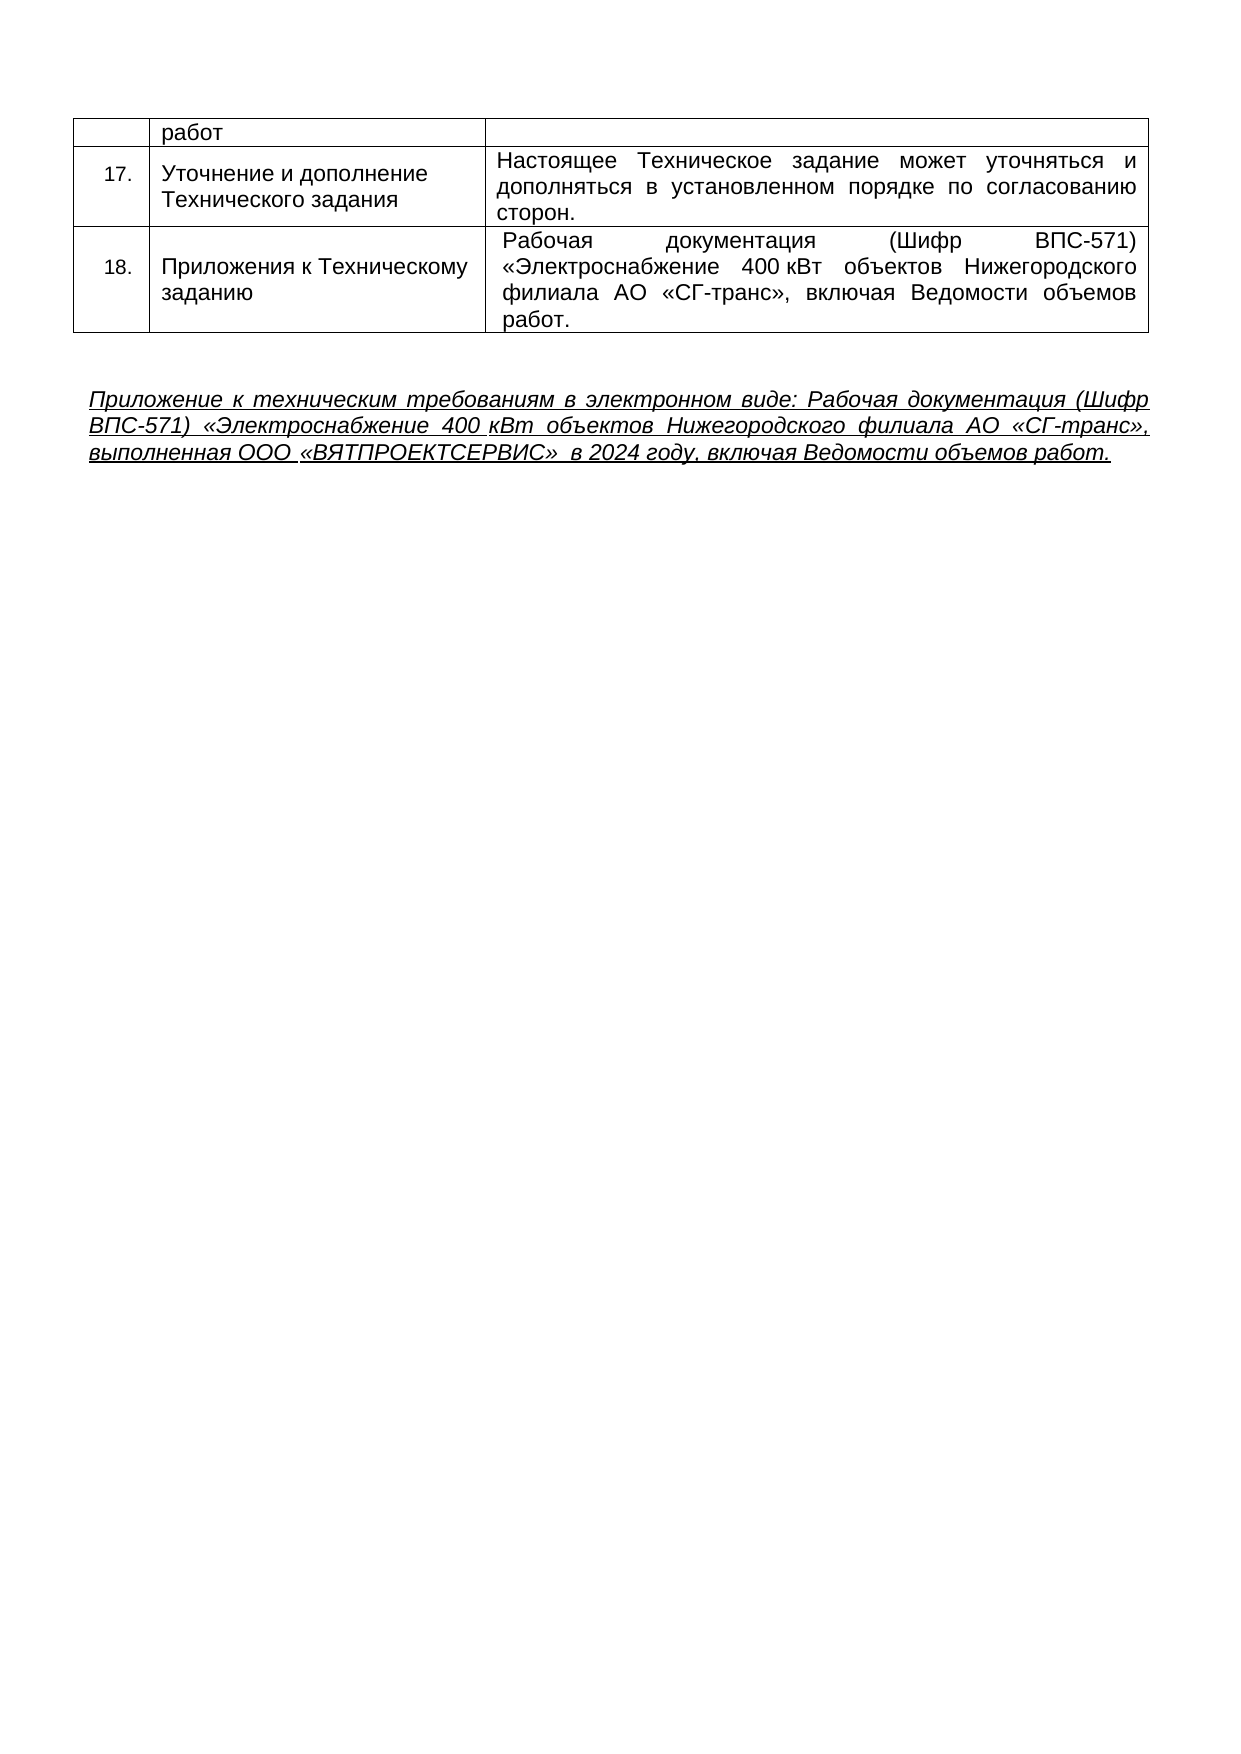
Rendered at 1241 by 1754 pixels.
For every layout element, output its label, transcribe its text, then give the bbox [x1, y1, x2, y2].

table_cell Уточнение и дополнение Технического задания [150, 147, 485, 226]
text Приложение к техническим требованиям в электронном виде: Рабочая документация (Шифр ВПС-571) «Электроснабжение 400 кВт объектов Нижегородского филиала АО «СГ-транс», выполненная ООО «ВЯТПРОЕКТСЕРВИС» в 2024 году, включая Ведомости объемов работ. [89, 386, 1152, 465]
table_cell Приложения к Техническому заданию [150, 227, 485, 332]
table_cell [74, 147, 149, 226]
table_cell Настоящее Техническое задание может уточняться и дополняться в установленном порядке по согласованию сторон. [486, 147, 1148, 226]
table_cell [74, 119, 149, 146]
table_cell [486, 119, 1148, 146]
table_cell [74, 227, 149, 332]
table_cell Рабочая документация (Шифр ВПС-571) «Электроснабжение 400 кВт объектов Нижегородского филиала АО «СГ-транс», включая Ведомости объемов работ. [486, 227, 1148, 332]
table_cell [150, 119, 485, 146]
